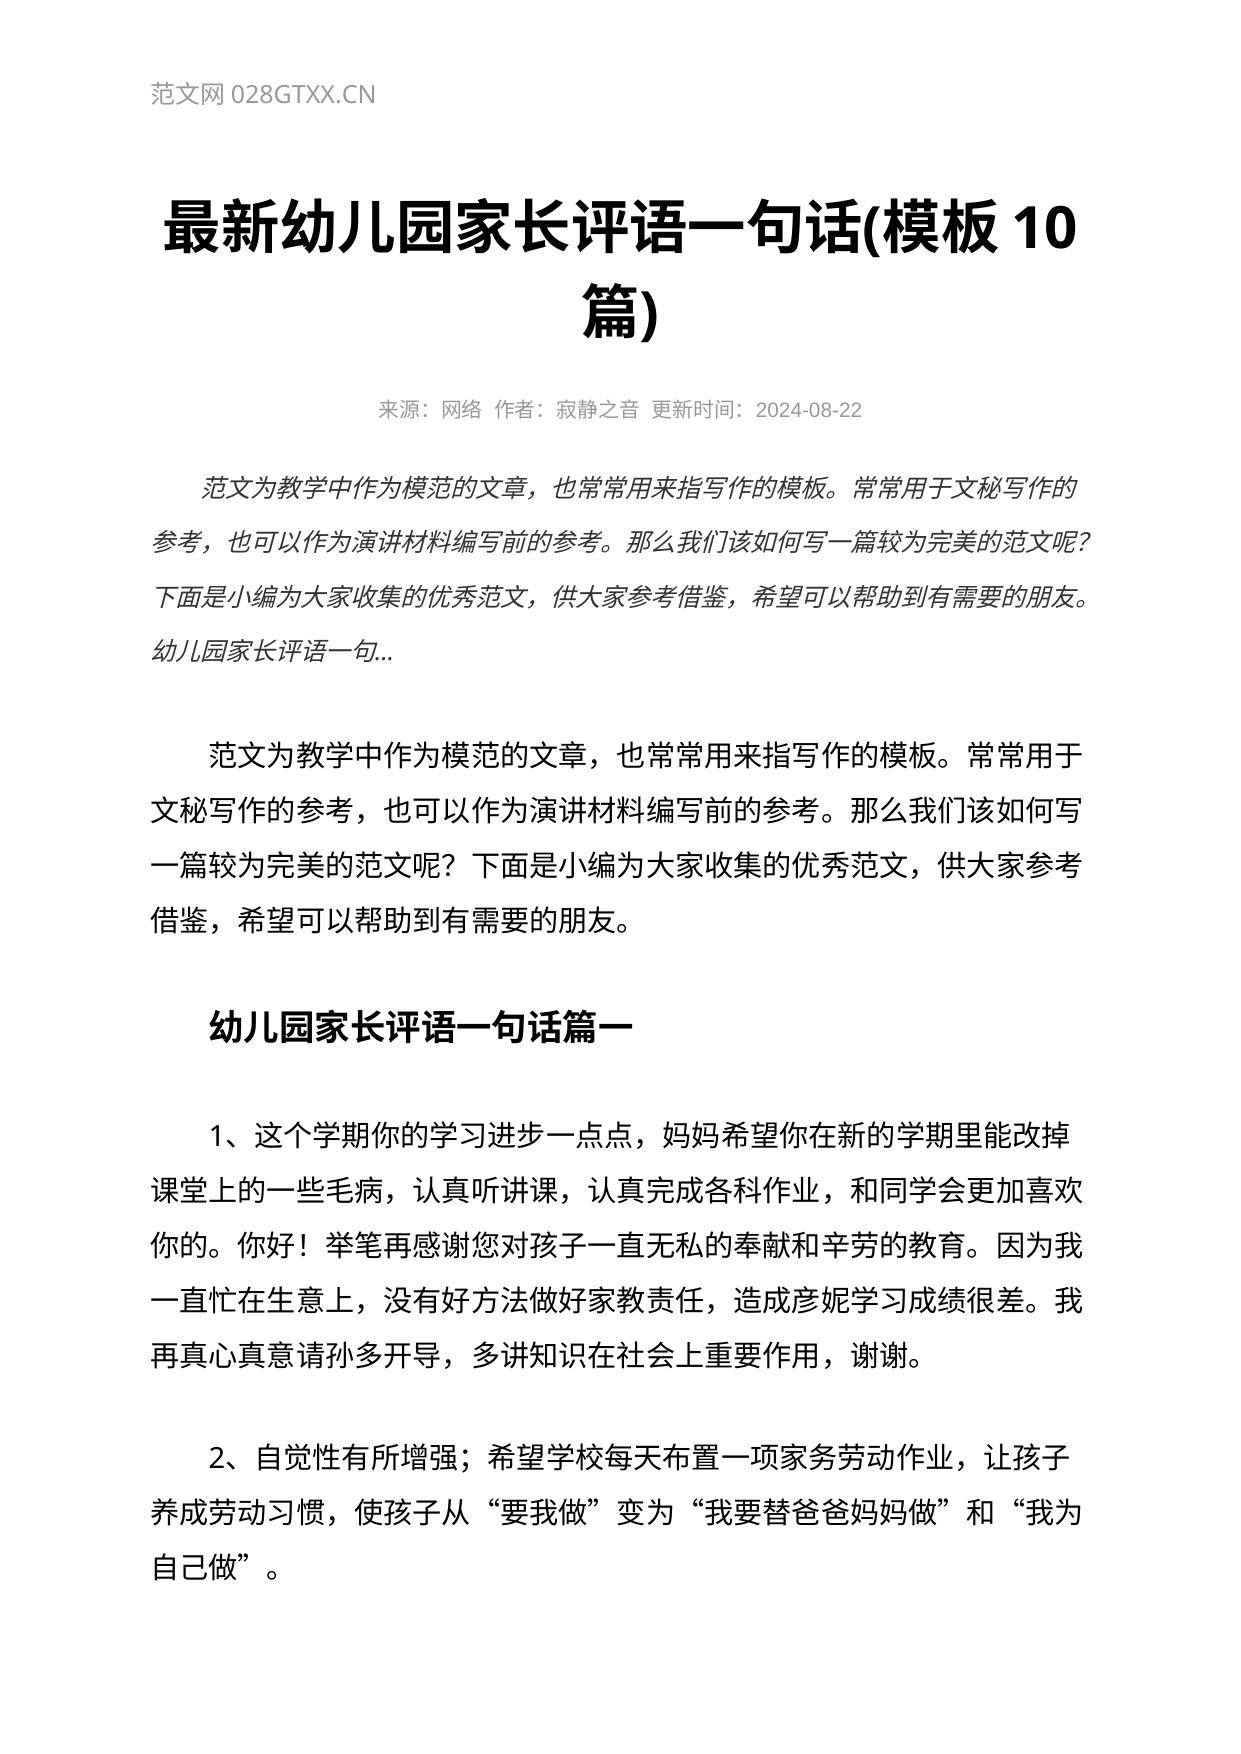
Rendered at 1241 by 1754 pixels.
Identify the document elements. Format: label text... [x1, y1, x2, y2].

text 来源：网络 作者：寂静之音 更新时间：2024-08-22 [150, 398, 1090, 422]
subtitle 最新幼儿园家长评语一句话(模板10篇) [150, 181, 1090, 351]
text 范文为教学中作为模范的文章，也常常用来指写作的模板。常常用于文秘写作的参考，也可以作为演讲材料编写前的参考。那么我们该如何写一篇较为完美的范文呢？下面是小编为大家收集的优秀范文，供大家参考借鉴，希望可以帮助到有需要的朋友。 [150, 733, 1090, 940]
text 范文为教学中作为模范的文章，也常常用来指写作的模板。常常用于文秘写作的参考，也可以作为演讲材料编写前的参考。那么我们该如何写一篇较为完美的范文呢？下面是小编为大家收集的优秀范文，供大家参考借鉴，希望可以帮助到有需要的朋友。幼儿园家长评语一句... [150, 468, 1090, 668]
text 2、自觉性有所增强；希望学校每天布置一项家务劳动作业，让孩子养成劳动习惯，使孩子从“要我做”变为“我要替爸爸妈妈做”和“我为自己做”。 [150, 1434, 1090, 1586]
text 1、这个学期你的学习进步一点点，妈妈希望你在新的学期里能改掉课堂上的一些毛病，认真听讲课，认真完成各科作业，和同学会更加喜欢你的。你好！举笔再感谢您对孩子一直无私的奉献和辛劳的教育。因为我一直忙在生意上，没有好方法做好家教责任，造成彦妮学习成绩很差。我再真心真意请孙多开导，多讲知识在社会上重要作用，谢谢。 [150, 1113, 1090, 1375]
text 幼儿园家长评语一句话篇一 [150, 999, 1090, 1051]
